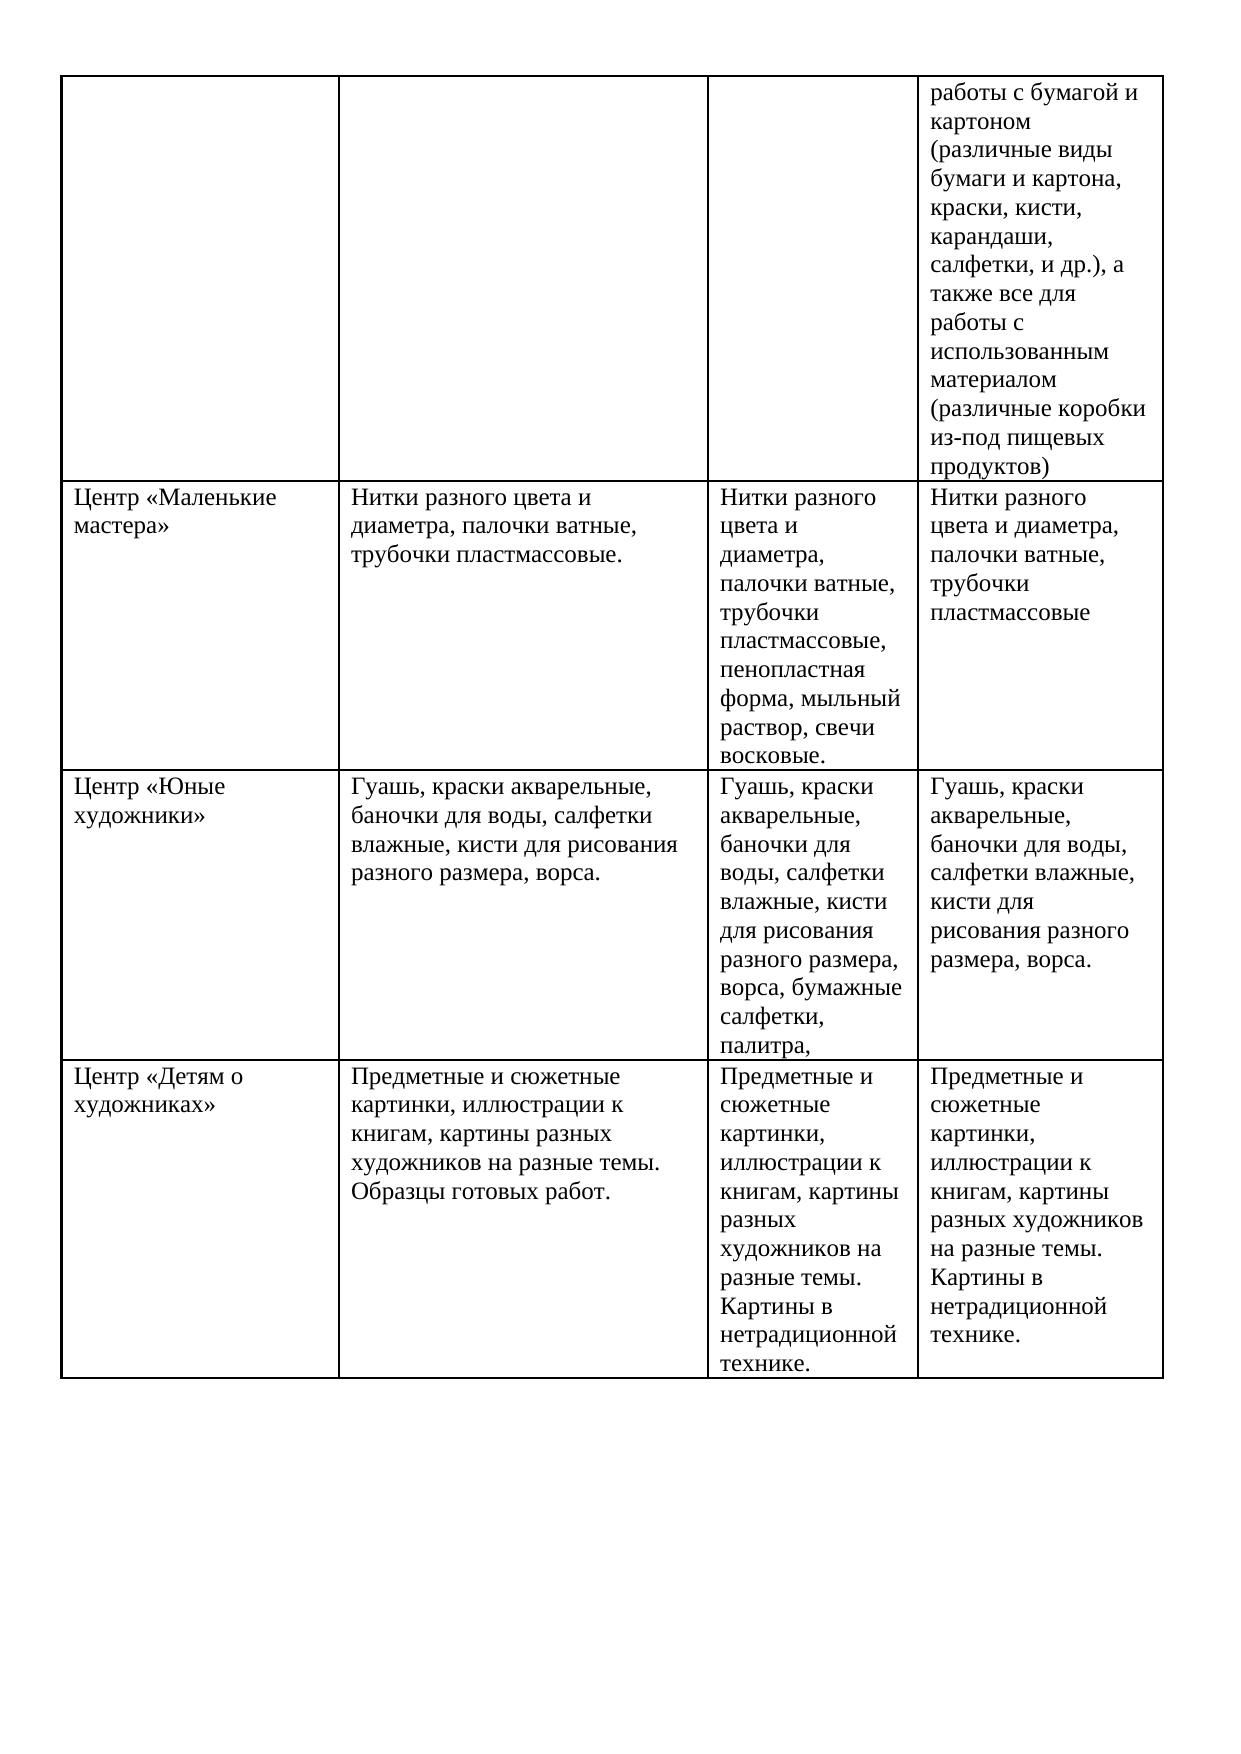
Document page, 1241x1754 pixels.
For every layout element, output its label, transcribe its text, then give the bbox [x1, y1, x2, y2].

table_cell Предметные и сюжетные картинки, иллюстрации к книгам, картины разных художников на разные темы. Картины в нетрадиционной технике. [709, 1061, 917, 1377]
table_cell Центр «Маленькие мастера» [63, 482, 338, 769]
table_cell Нитки разного цвета и диаметра, палочки ватные, трубочки пластмассовые. [340, 482, 707, 769]
table_cell Предметные и сюжетные картинки, иллюстрации к книгам, картины разных художников на разные темы. Картины в нетрадиционной технике. [919, 1061, 1162, 1377]
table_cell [340, 77, 707, 479]
table_cell Гуашь, краски акварельные, баночки для воды, салфетки влажные, кисти для рисования разного размера, ворса, бумажные салфетки, палитра, [709, 771, 917, 1059]
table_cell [709, 77, 917, 479]
table_cell Гуашь, краски акварельные, баночки для воды, салфетки влажные, кисти для рисования разного размера, ворса. [340, 771, 707, 1059]
table_cell Центр «Детям о художниках» [63, 1061, 338, 1377]
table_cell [63, 77, 338, 479]
table_cell Предметные и сюжетные картинки, иллюстрации к книгам, картины разных художников на разные темы. Образцы готовых работ. [340, 1061, 707, 1377]
table_cell Центр «Юные художники» [63, 771, 338, 1059]
table_cell Нитки разного цвета и диаметра, палочки ватные, трубочки пластмассовые, пенопластная форма, мыльный раствор, свечи восковые. [709, 482, 917, 769]
table_cell Гуашь, краски акварельные, баночки для воды, салфетки влажные, кисти для рисования разного размера, ворса. [919, 771, 1162, 1059]
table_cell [919, 77, 1162, 479]
table_cell Нитки разного цвета и диаметра, палочки ватные, трубочки пластмассовые [919, 482, 1162, 769]
